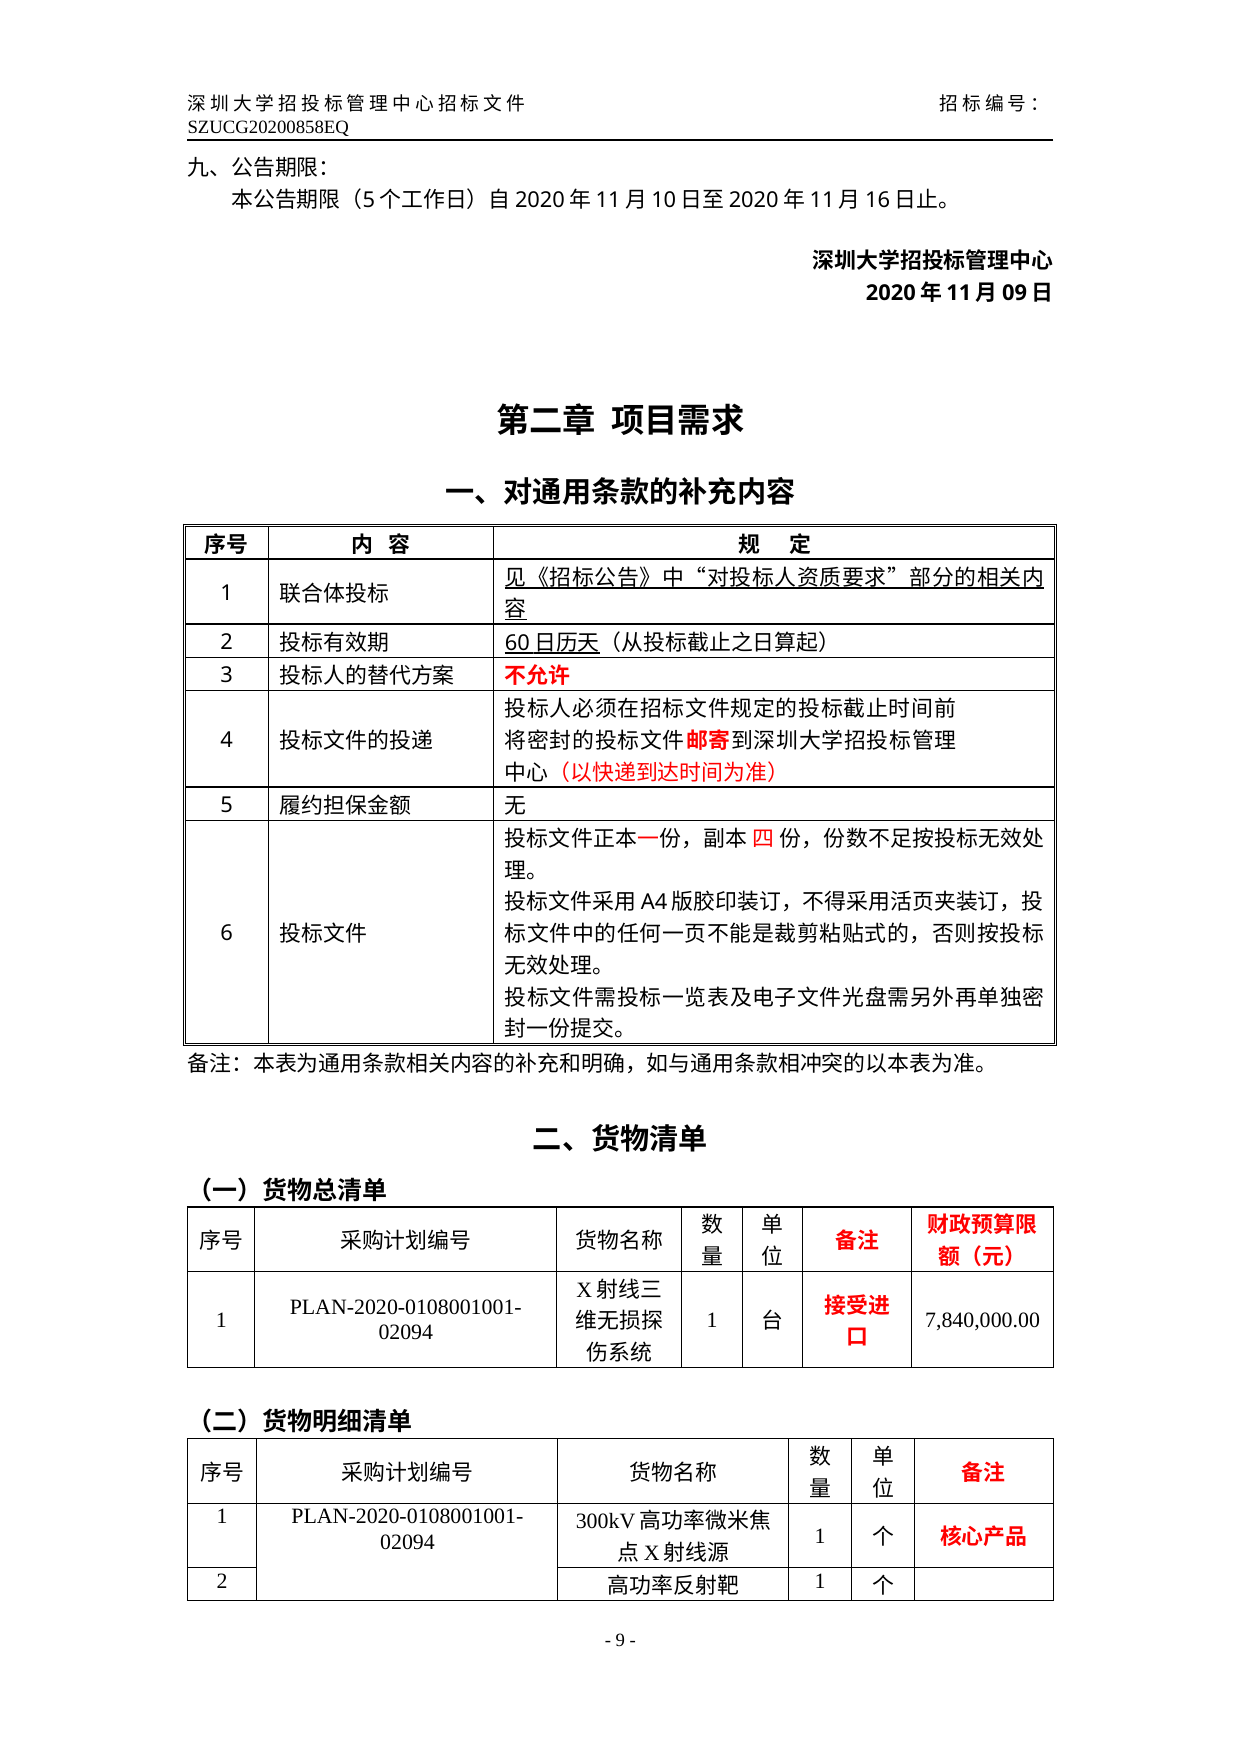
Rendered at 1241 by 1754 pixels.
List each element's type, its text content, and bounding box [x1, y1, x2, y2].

table_cell 300kV高功率微米焦点X射线源 [558, 1504, 788, 1567]
table_cell 投标人必须在招标文件规定的投标截止时间前将密封的投标文件邮寄到深圳大学招投标管理中心（以快递到达时间为准） [494, 691, 1054, 786]
table_cell [915, 1568, 1053, 1599]
text 九、公告期限： [187, 150, 1053, 182]
table_cell 1 [789, 1568, 851, 1599]
table_cell 1 [188, 1272, 254, 1367]
table_cell 个 [852, 1568, 914, 1599]
table_cell 60日历天（从投标截止之日算起） [494, 625, 1054, 656]
table_cell 联合体投标 [269, 560, 493, 623]
text 本公告期限（5个工作日）自2020年11月10日至2020年11月16日止。 [187, 182, 1053, 213]
table_cell 6 [186, 821, 268, 1043]
table_cell 投标人的替代方案 [269, 658, 493, 690]
subtitle 第二章 项目需求 [187, 393, 1053, 442]
table_cell 投标有效期 [269, 625, 493, 656]
table_cell 不允许 [494, 658, 1054, 690]
table_header 采购计划编号 [257, 1439, 557, 1502]
table_header 序号 [186, 527, 268, 558]
table_cell 4 [186, 691, 268, 786]
table_cell 投标文件正本一份，副本 四 份，份数不足按投标无效处理。 投标文件采用A4版胶印装订，不得采用活页夹装订，投标文件中的任何一页不能是裁剪粘贴式的，否则按投标无效处理。 投标文件需投标一览表及电子文件光盘需另外再单独密封一份提交。 [494, 821, 1054, 1043]
table_cell 1 [188, 1504, 256, 1567]
text （二）货物明细清单 [187, 1402, 1053, 1438]
table_cell 履约担保金额 [269, 788, 493, 819]
table_cell 3 [186, 658, 268, 690]
table_cell 1 [682, 1272, 742, 1367]
table_cell 接受进口 [803, 1272, 911, 1367]
table_cell 投标文件 [269, 821, 493, 1043]
table_cell 7,840,000.00 [912, 1272, 1053, 1367]
table_cell 1 [186, 560, 268, 623]
table_cell PLAN-2020-0108001001-02094 [255, 1272, 556, 1367]
table_cell 台 [743, 1272, 802, 1367]
table_header 备注 [803, 1208, 911, 1271]
subtitle 二、货物清单 [187, 1115, 1053, 1158]
table_cell 1 [789, 1504, 851, 1567]
table_header 单位 [743, 1208, 802, 1271]
table_cell 5 [186, 788, 268, 819]
table_cell 2 [188, 1568, 256, 1599]
text （一）货物总清单 [187, 1170, 1053, 1206]
subtitle 一、对通用条款的补充内容 [187, 469, 1053, 511]
table_header 备注 [915, 1439, 1053, 1502]
table_header 财政预算限额（元） [912, 1208, 1053, 1271]
table_cell 投标文件的投递 [269, 691, 493, 786]
table_header 数量 [789, 1439, 851, 1502]
table_cell 2 [186, 625, 268, 656]
text 2020年11月09日 [187, 275, 1053, 307]
table_cell PLAN-2020-0108001001-02094 [257, 1504, 557, 1599]
table_header 序号 [188, 1439, 256, 1502]
table_header 序号 [188, 1208, 254, 1271]
table_header 货物名称 [558, 1439, 788, 1502]
table_header 数量 [682, 1208, 742, 1271]
table_header 内 容 [269, 527, 493, 558]
table_cell 高功率反射靶 [558, 1568, 788, 1599]
table_header 单位 [852, 1439, 914, 1502]
table_cell 无 [494, 788, 1054, 819]
table_cell 个 [852, 1504, 914, 1567]
table_header 采购计划编号 [255, 1208, 556, 1271]
table_cell 核心产品 [915, 1504, 1053, 1567]
table_cell X射线三维无损探伤系统 [557, 1272, 681, 1367]
table_header 规 定 [494, 527, 1054, 558]
text 深圳大学招投标管理中心 [187, 243, 1053, 275]
text 备注：本表为通用条款相关内容的补充和明确，如与通用条款相冲突的以本表为准。 [187, 1046, 1053, 1078]
table_cell 见《招标公告》中“对投标人资质要求”部分的相关内容 [494, 560, 1054, 623]
table_header 货物名称 [557, 1208, 681, 1271]
